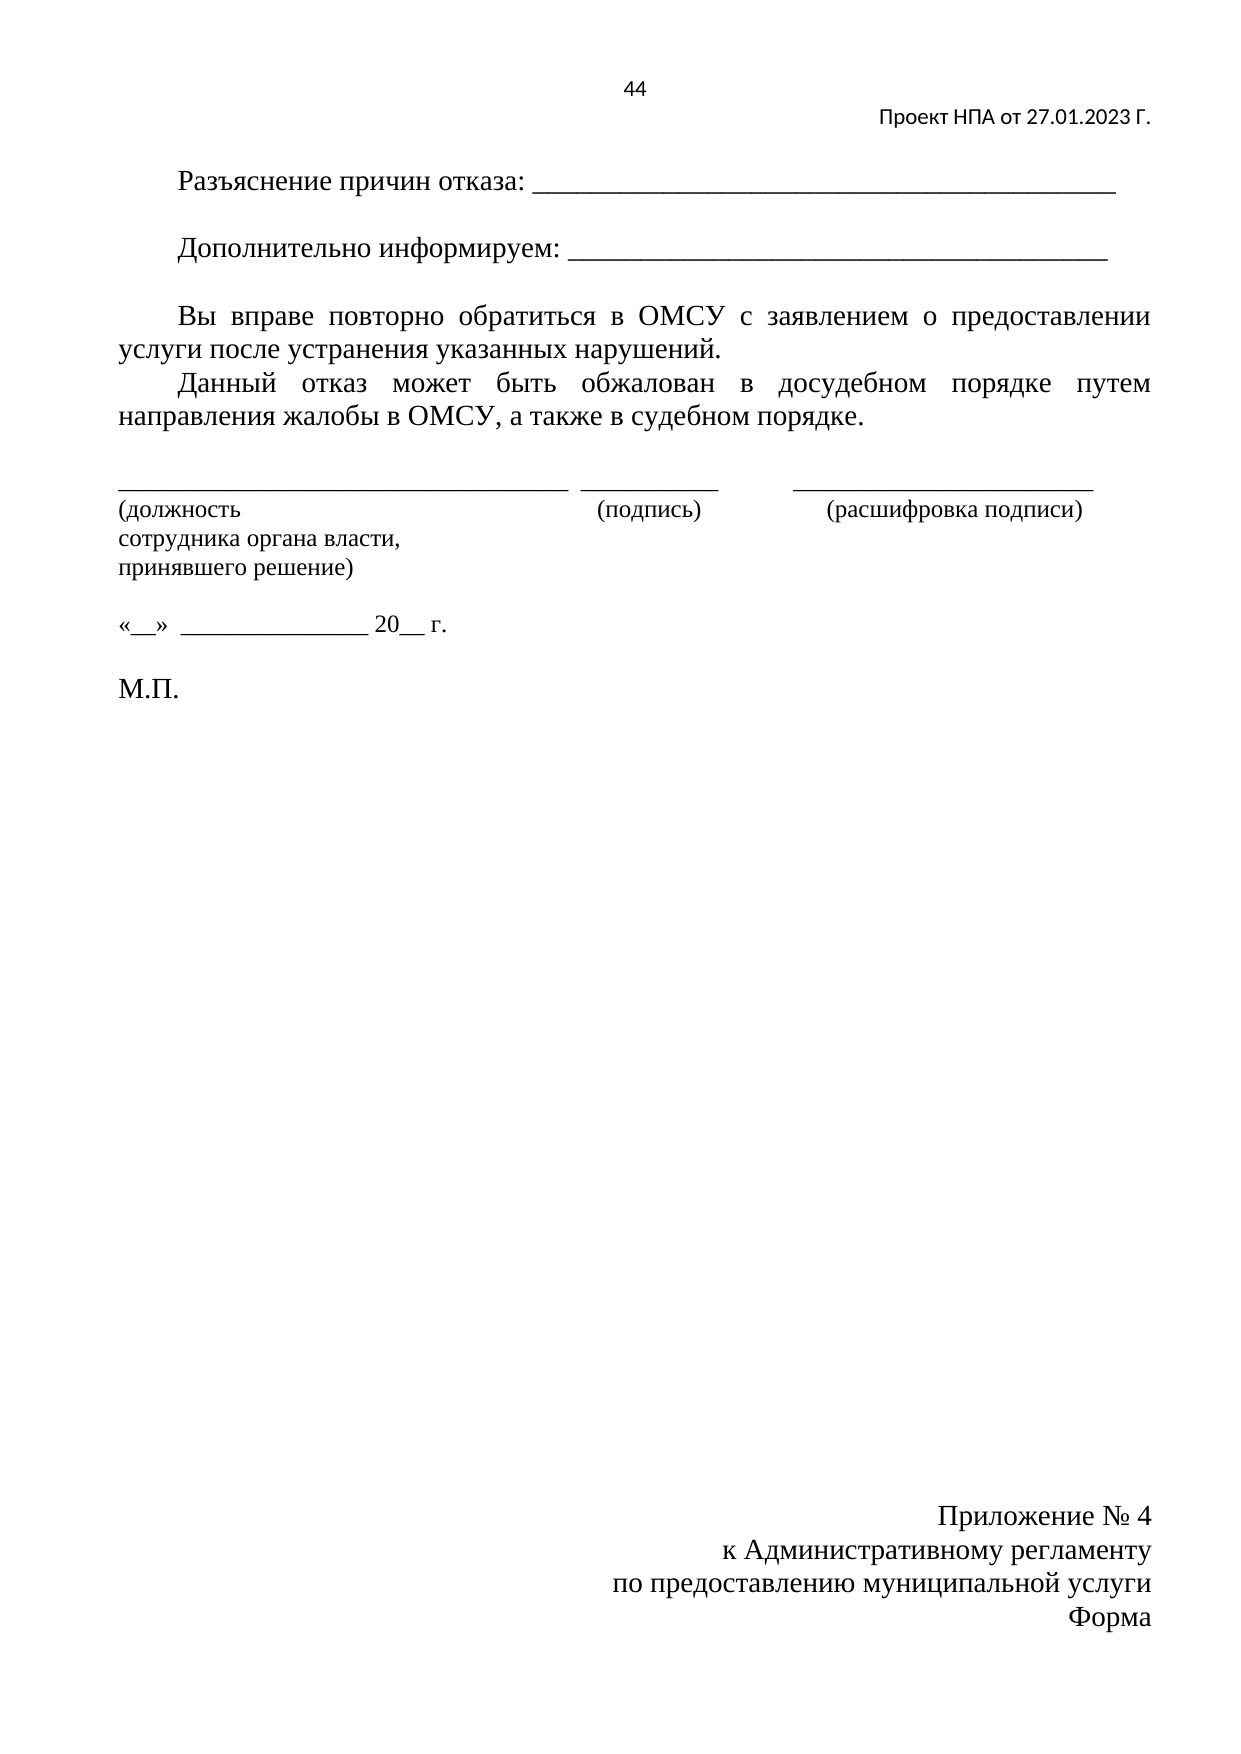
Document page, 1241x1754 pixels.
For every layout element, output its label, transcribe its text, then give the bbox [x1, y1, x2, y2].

text по предоставлению муниципальной услуги [118, 1565, 1152, 1599]
text (должность (подпись) (расшифровка подписи) [118, 494, 1152, 523]
text Разъяснение причин отказа: ________________________________________ [118, 163, 1152, 197]
text Приложение № 4 [118, 1498, 1152, 1532]
text Данный отказ может быть обжалован в досудебном порядке путем направления жалобы в ОМСУ, а также в судебном порядке. [118, 365, 1152, 432]
text Дополнительно информируем: _____________________________________ [118, 231, 1152, 264]
text к Административному регламенту [118, 1532, 1152, 1565]
text «__» _______________ 20__ г. [118, 609, 1152, 638]
text М.П. [118, 671, 1152, 705]
text Форма [591, 1599, 1152, 1632]
text принявшего решение) [118, 552, 1152, 580]
text сотрудника органа власти, [118, 523, 1152, 552]
text Вы вправе повторно обратиться в ОМСУ с заявлением о предоставлении услуги после устранения указанных нарушений. [118, 298, 1152, 365]
text ____________________________________ ___________ ________________________ [118, 465, 1152, 494]
